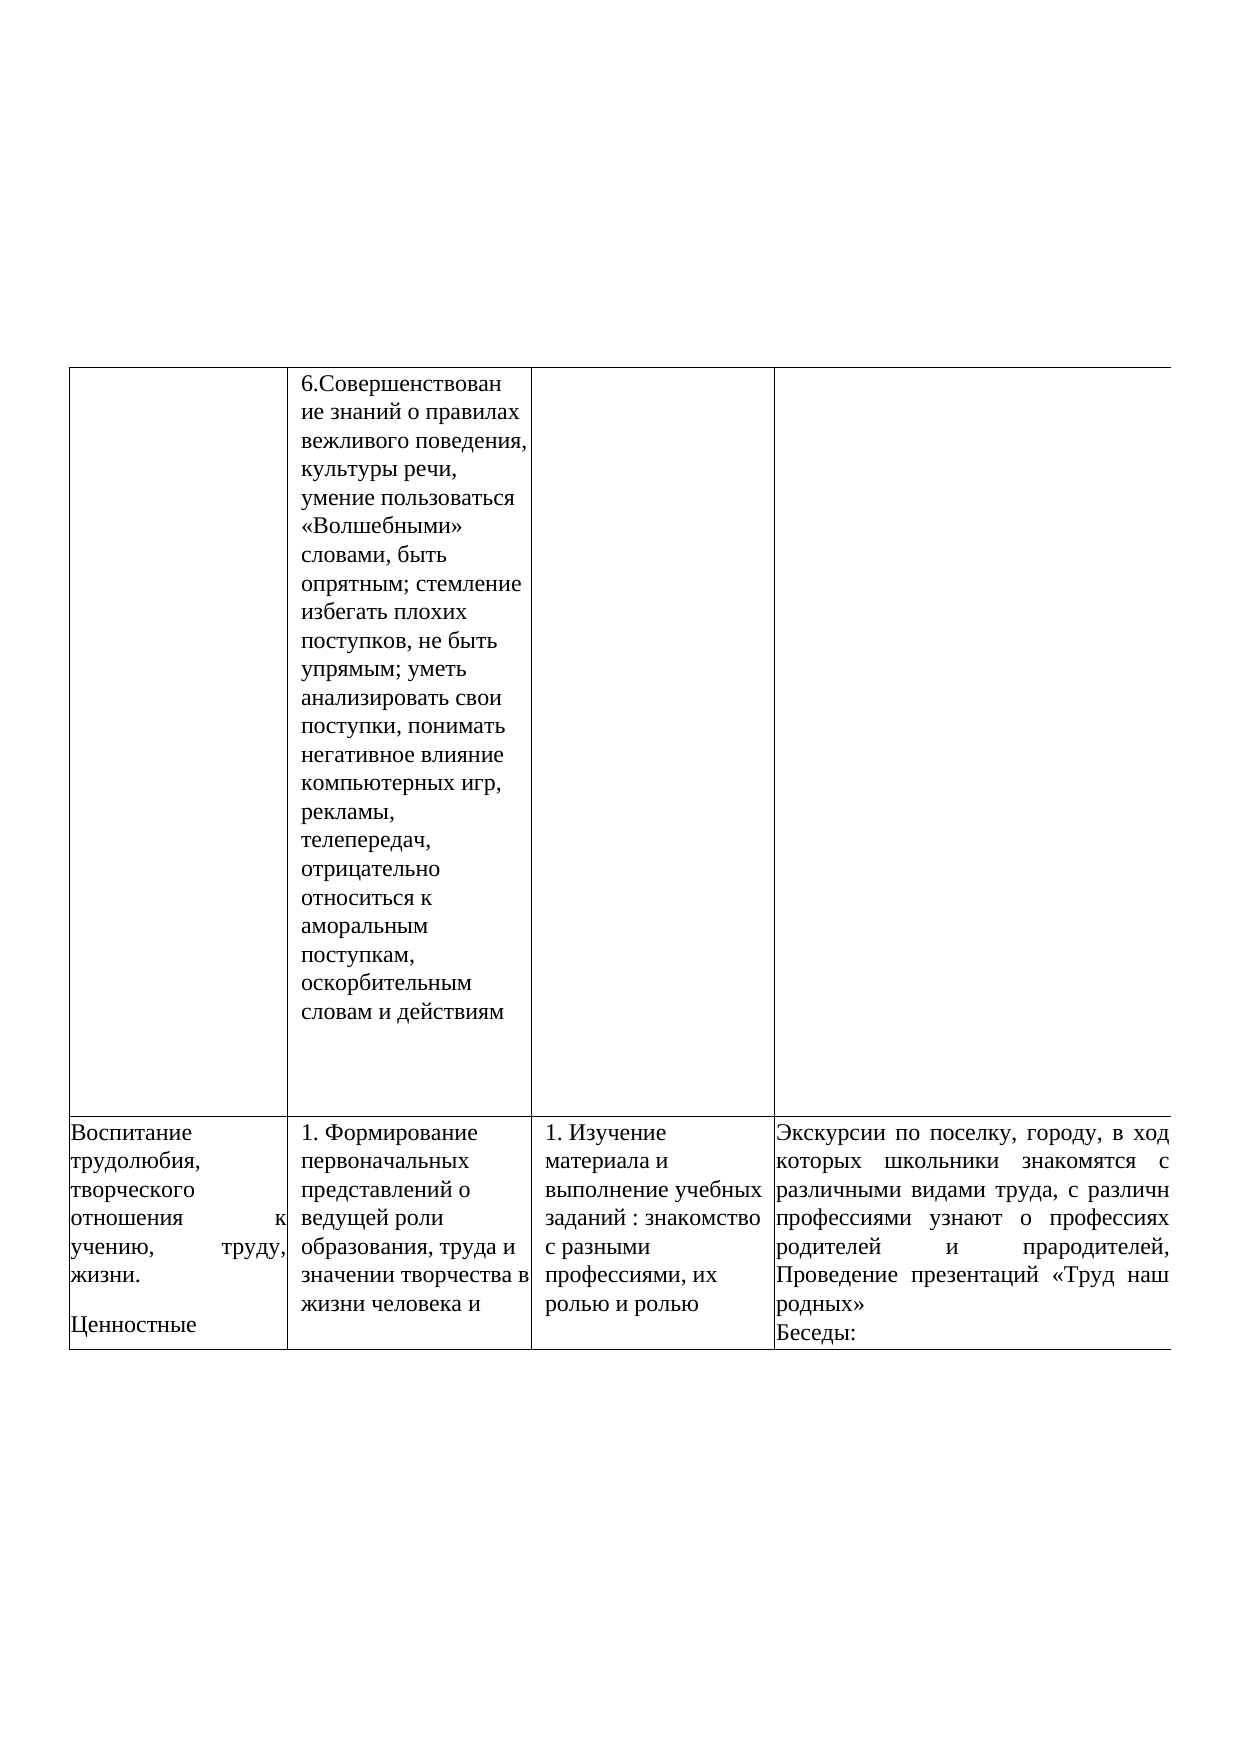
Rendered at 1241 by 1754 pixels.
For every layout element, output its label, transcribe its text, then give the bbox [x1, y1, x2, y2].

table_cell 1. Формирование первоначальных представлений о ведущей роли образования, труда и значении творчества в жизни человека и [288, 1117, 531, 1349]
table_header 6.Совершенствован ие знаний о правилах вежливого поведения, культуры речи, умение пользоваться «Волшебными» словами, быть опрятным; стемление избегать плохих поступков, не быть упрямым; уметь анализировать свои поступки, понимать негативное влияние компьютерных игр, рекламы, телепередач, отрицательно относиться к аморальным поступкам, оскорбительным словам и действиям [288, 368, 531, 1116]
table_cell 1. Изучение материала и выполнение учебных заданий : знакомство с разными профессиями, их ролью и ролью [532, 1117, 774, 1349]
table_header [70, 368, 287, 1116]
table_header [775, 368, 1171, 1116]
table_cell Экскурсии по поселку, городу, в ход которых школьники знакомятся с различными видами труда, с различн профессиями узнают о профессиях родителей и прародителей, Проведение презентаций «Труд наш родных» Беседы: [775, 1117, 1171, 1349]
table_header [532, 368, 774, 1116]
table_cell Воспитание трудолюбия, творческого отношения к учению, труду, жизни. Ценностные [70, 1117, 287, 1349]
